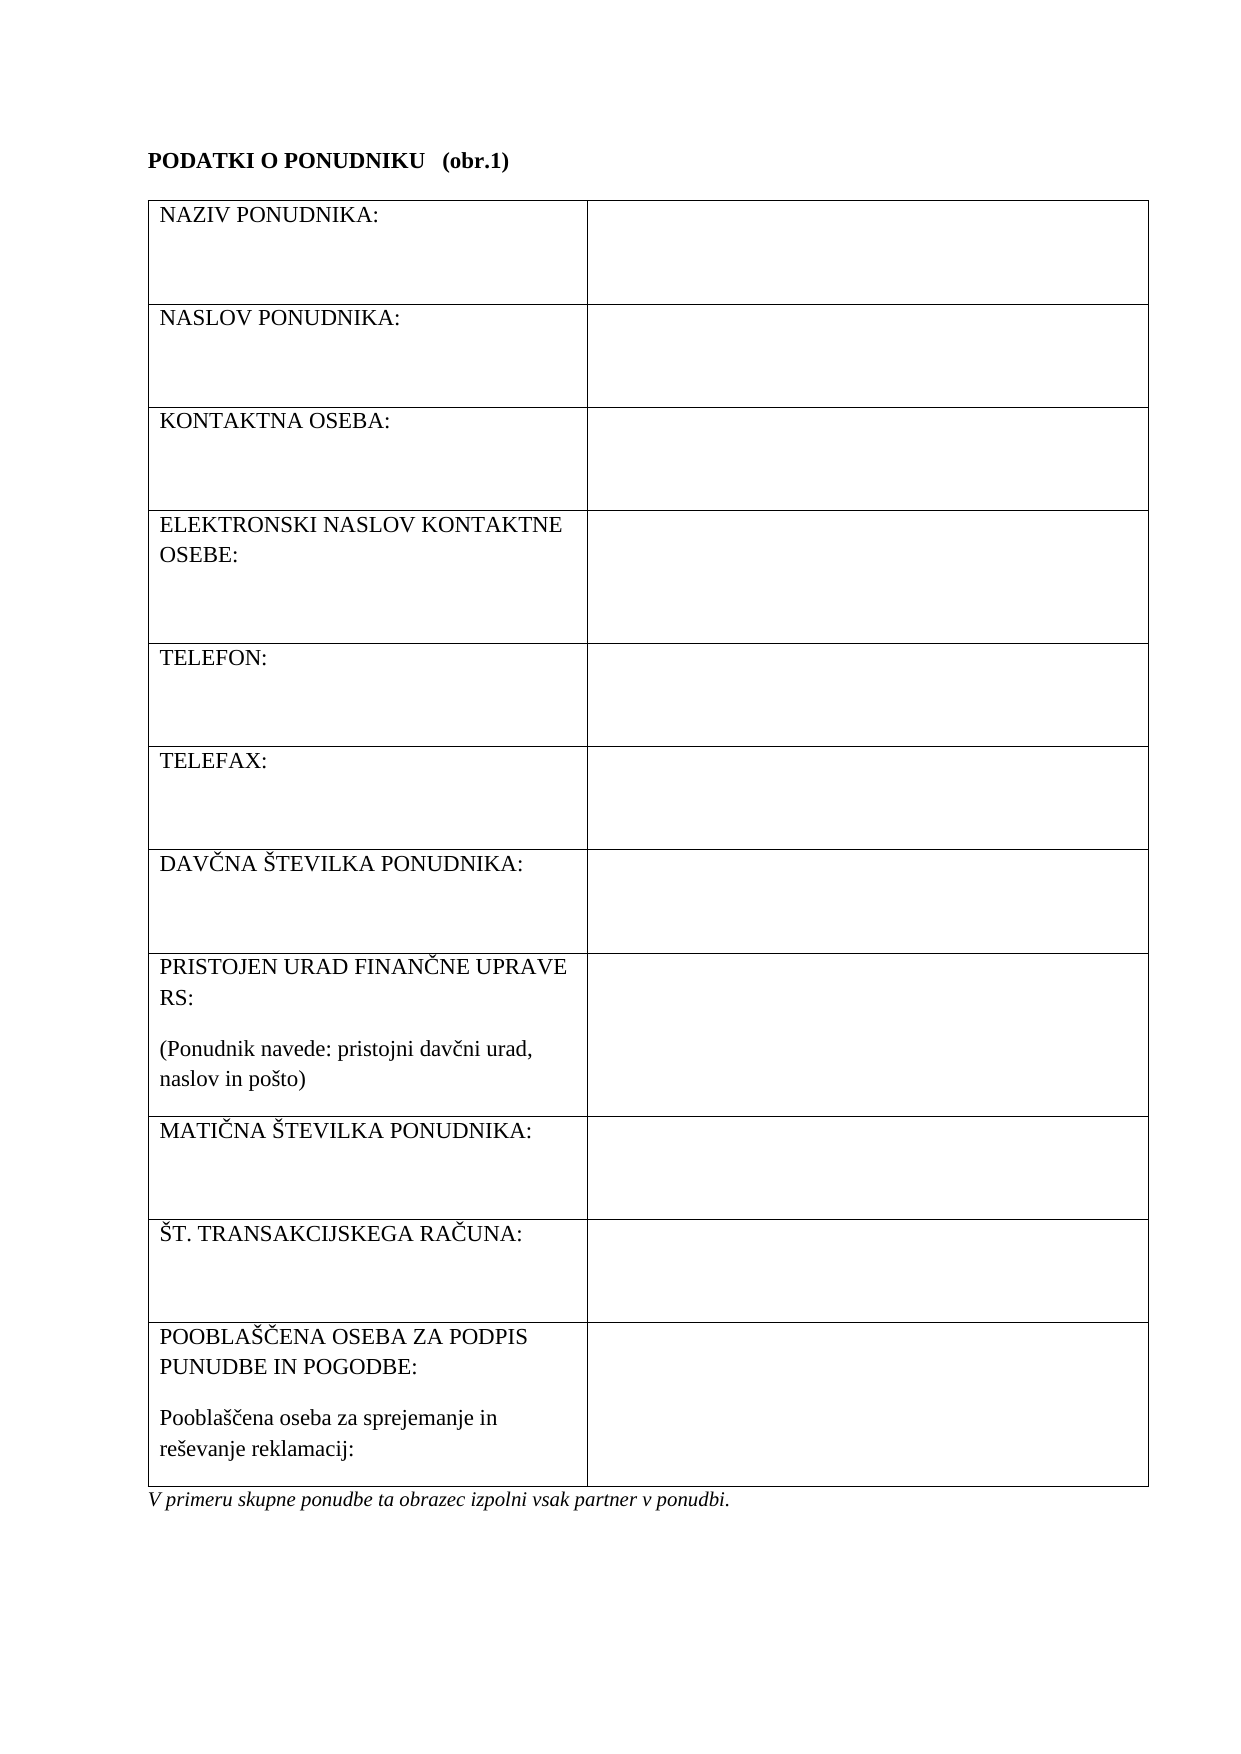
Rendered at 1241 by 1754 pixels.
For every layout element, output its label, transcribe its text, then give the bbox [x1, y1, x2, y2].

table_cell ŠT. TRANSAKCIJSKEGA RAČUNA: [149, 1220, 587, 1322]
table_cell NASLOV PONUDNIKA: [149, 305, 587, 407]
table_cell TELEFON: [149, 644, 587, 746]
table_cell [588, 850, 1148, 952]
text V primeru skupne ponudbe ta obrazec izpolni vsak partner v ponudbi. [148, 1487, 1093, 1511]
table_cell TELEFAX: [149, 747, 587, 849]
table_cell MATIČNA ŠTEVILKA PONUDNIKA: [149, 1117, 587, 1219]
table_cell [588, 1117, 1148, 1219]
table_header NAZIV PONUDNIKA: [149, 201, 587, 303]
table_cell [588, 644, 1148, 746]
table_cell POOBLAŠČENA OSEBA ZA PODPIS PUNUDBE IN POGODBE: Pooblaščena oseba za sprejemanje in reševanje reklamacij: [149, 1323, 587, 1486]
table_cell [588, 747, 1148, 849]
table_cell [588, 1323, 1148, 1486]
table_cell PRISTOJEN URAD FINANČNE UPRAVE RS: (Ponudnik navede: pristojni davčni urad, naslov in pošto) [149, 954, 587, 1116]
table_header [588, 201, 1148, 303]
table_cell [588, 954, 1148, 1116]
table_cell ELEKTRONSKI NASLOV KONTAKTNE OSEBE: [149, 511, 587, 643]
table_cell KONTAKTNA OSEBA: [149, 408, 587, 510]
table_cell [588, 305, 1148, 407]
table_cell [588, 511, 1148, 643]
text PODATKI O PONUDNIKU (obr.1) [148, 148, 1093, 174]
table_cell [588, 1220, 1148, 1322]
table_cell DAVČNA ŠTEVILKA PONUDNIKA: [149, 850, 587, 952]
table_cell [588, 408, 1148, 510]
